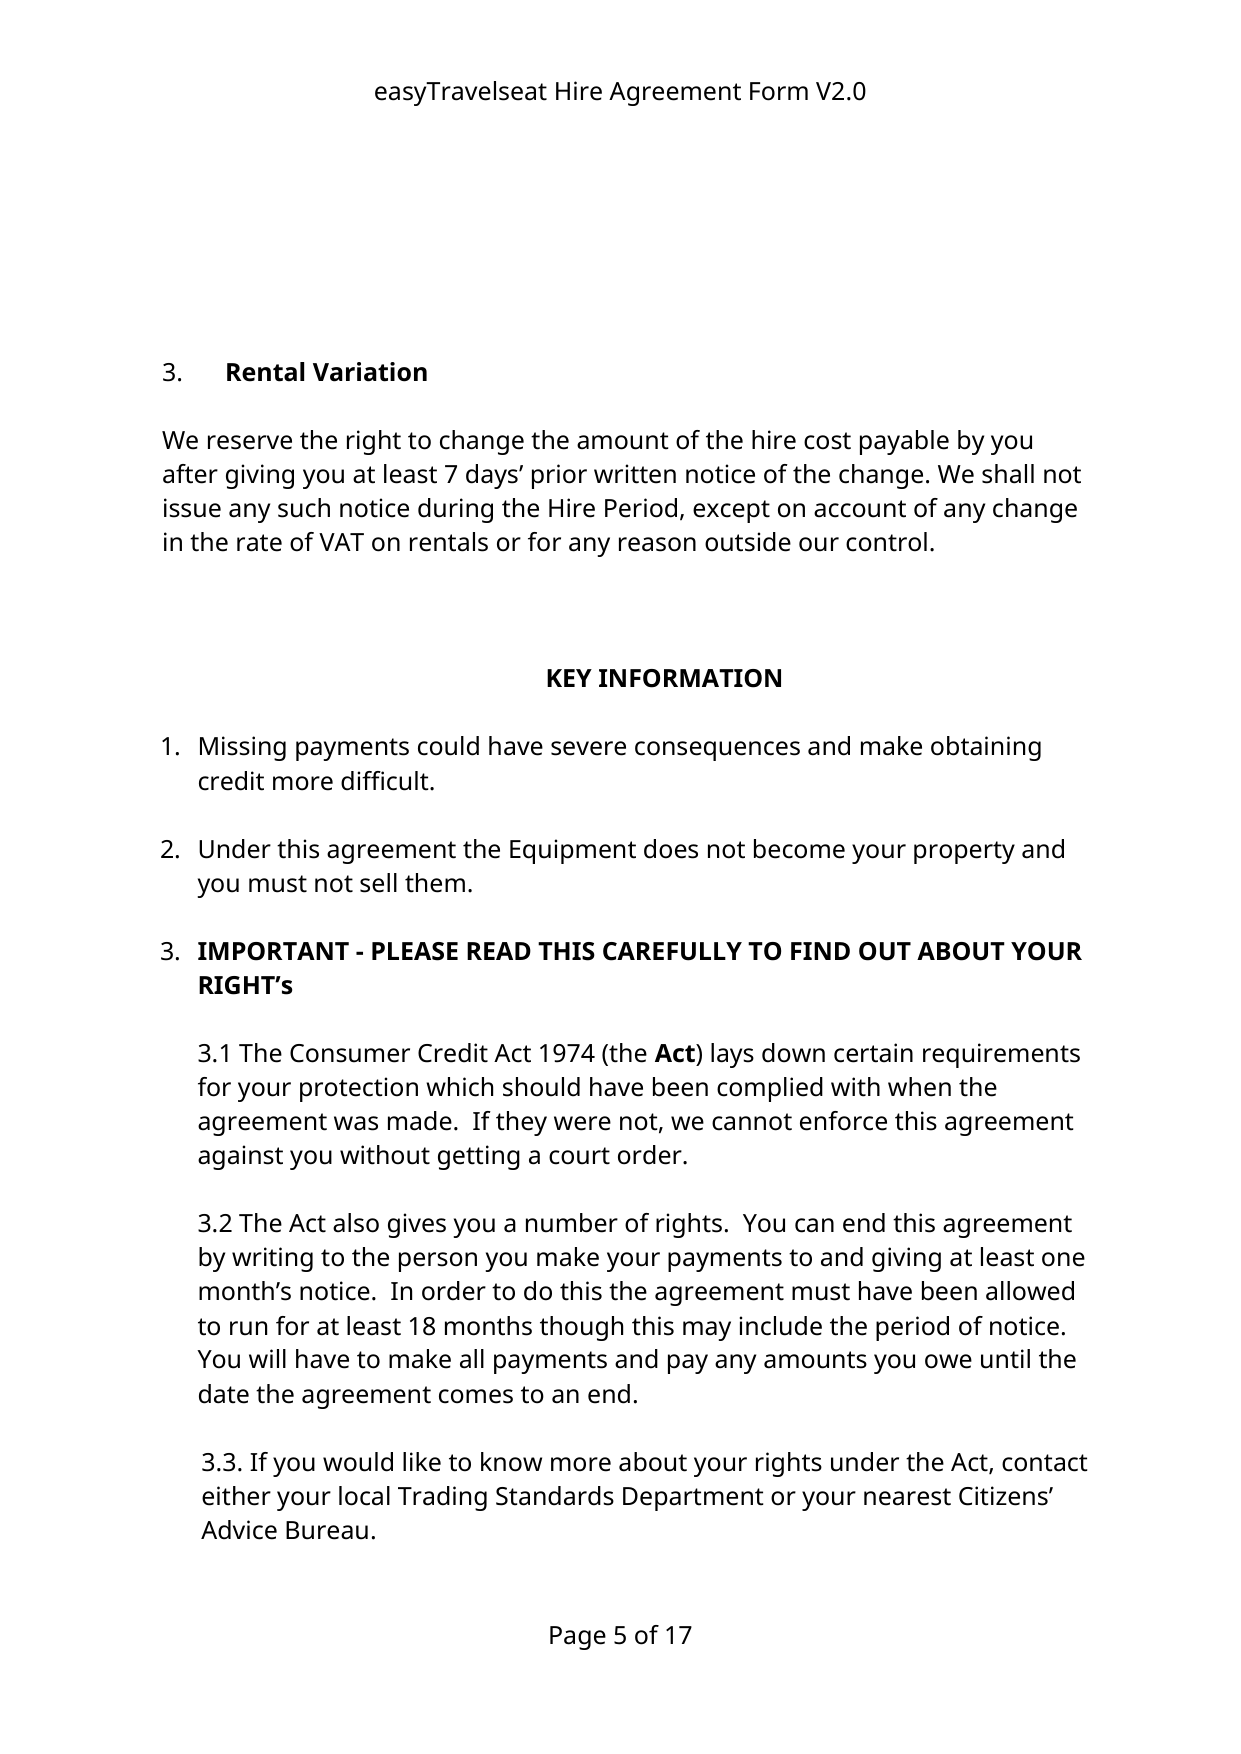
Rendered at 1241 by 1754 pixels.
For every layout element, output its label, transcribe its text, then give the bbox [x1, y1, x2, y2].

list 3.1 The Consumer Credit Act 1974 (the Act) lays down certain requirements for your protection which should have been complied with when the agreement was made. If they were not, we cannot enforce this agreement against you without getting a court order. [197, 1036, 1090, 1172]
text 3. Rental Variation [162, 354, 1090, 388]
list Under this agreement the Equipment does not become your property and you must not sell them. [160, 831, 1090, 899]
list IMPORTANT - PLEASE READ THIS CAREFULLY TO FIND OUT ABOUT YOUR RIGHT’s [160, 933, 1090, 1002]
text KEY INFORMATION [238, 661, 1090, 695]
list Missing payments could have severe consequences and make obtaining credit more difficult. [160, 729, 1090, 797]
list We reserve the right to change the amount of the hire cost payable by you after giving you at least 7 days’ prior written notice of the change. We shall not issue any such notice during the Hire Period, except on account of any change in the rate of VAT on rentals or for any reason outside our control. [162, 422, 1090, 559]
list 3.3. If you would like to know more about your rights under the Act, contact either your local Trading Standards Department or your nearest Citizens’ Advice Bureau. [201, 1444, 1090, 1547]
list 3.2 The Act also gives you a number of rights. You can end this agreement by writing to the person you make your payments to and giving at least one month’s notice. In order to do this the agreement must have been allowed to run for at least 18 months though this may include the period of notice. You will have to make all payments and pay any amounts you owe until the date the agreement comes to an end. [197, 1206, 1090, 1410]
